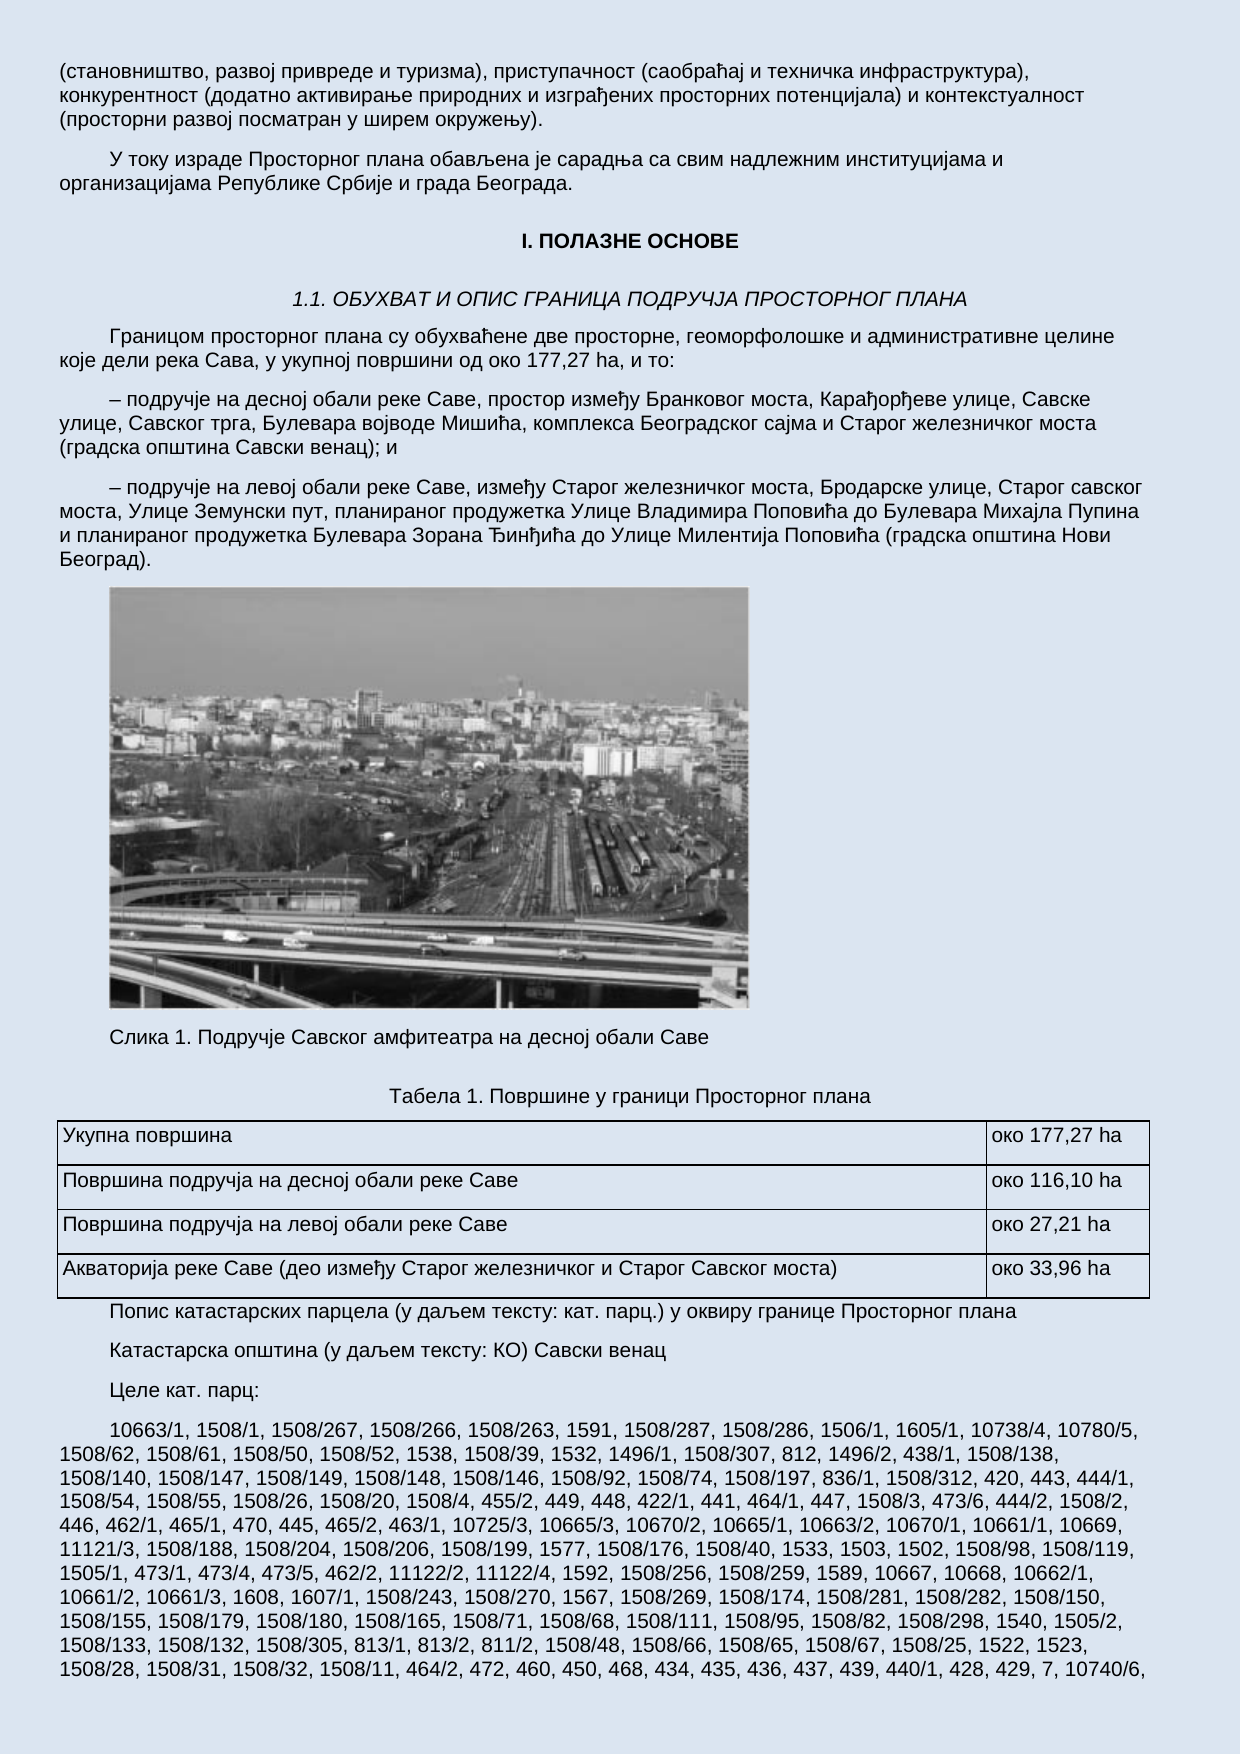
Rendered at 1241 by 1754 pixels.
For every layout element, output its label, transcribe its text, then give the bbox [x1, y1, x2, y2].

text Границом просторног плана су обухваћене две просторне, геоморфолошке и административне целине које дели река Сава, у укупној површини од око 177,27 ha, и то: [59, 324, 1151, 372]
text Попис катастарских парцела (у даљем тексту: кат. парц.) у оквиру границе Просторног плана [59, 1299, 1151, 1323]
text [59, 59, 1151, 131]
text Целе кат. парц: [59, 1378, 1151, 1402]
text Катастарска општина (у даљем тексту: КО) Савски венац [59, 1338, 1151, 1362]
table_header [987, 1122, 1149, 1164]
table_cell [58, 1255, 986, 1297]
text Табела 1. Површине у граници Просторног плана [59, 1083, 1151, 1107]
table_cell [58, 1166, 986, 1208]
text 1.1. ОБУХВАТ И ОПИС ГРАНИЦА ПОДРУЧЈА ПРОСТОРНОГ ПЛАНА [59, 287, 1151, 311]
text – подручје на левој обали реке Саве, између Старог железничког моста, Бродарске улице, Старог савског моста, Улице Земунски пут, планираног продужетка Улице Владимира Поповића до Булевара Михајла Пупина и планираног продужетка Булевара Зорана Ђинђића до Улице Милентија Поповића (градска општина Нови Београд). [59, 475, 1151, 571]
text Слика 1. Подручје Савског амфитеатра на десној обали Саве [59, 1025, 1151, 1049]
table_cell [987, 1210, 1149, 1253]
text У току израде Просторног плана обављена је сарадња са свим надлежним институцијама и организацијама Републике Србије и града Београда. [59, 147, 1151, 194]
picture [109, 586, 750, 1010]
text – подручје на десној обали реке Саве, простор између Бранковог моста, Карађорђеве улице, Савске улице, Савског трга, Булевара војводе Мишића, комплекса Београдског сајма и Старог железничког моста (градска општина Савски венац); и [59, 387, 1151, 459]
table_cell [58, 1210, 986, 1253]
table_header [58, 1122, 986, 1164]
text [59, 1417, 1151, 1681]
text I. ПОЛАЗНЕ ОСНОВЕ [59, 229, 1151, 253]
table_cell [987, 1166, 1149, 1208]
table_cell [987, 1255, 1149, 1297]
